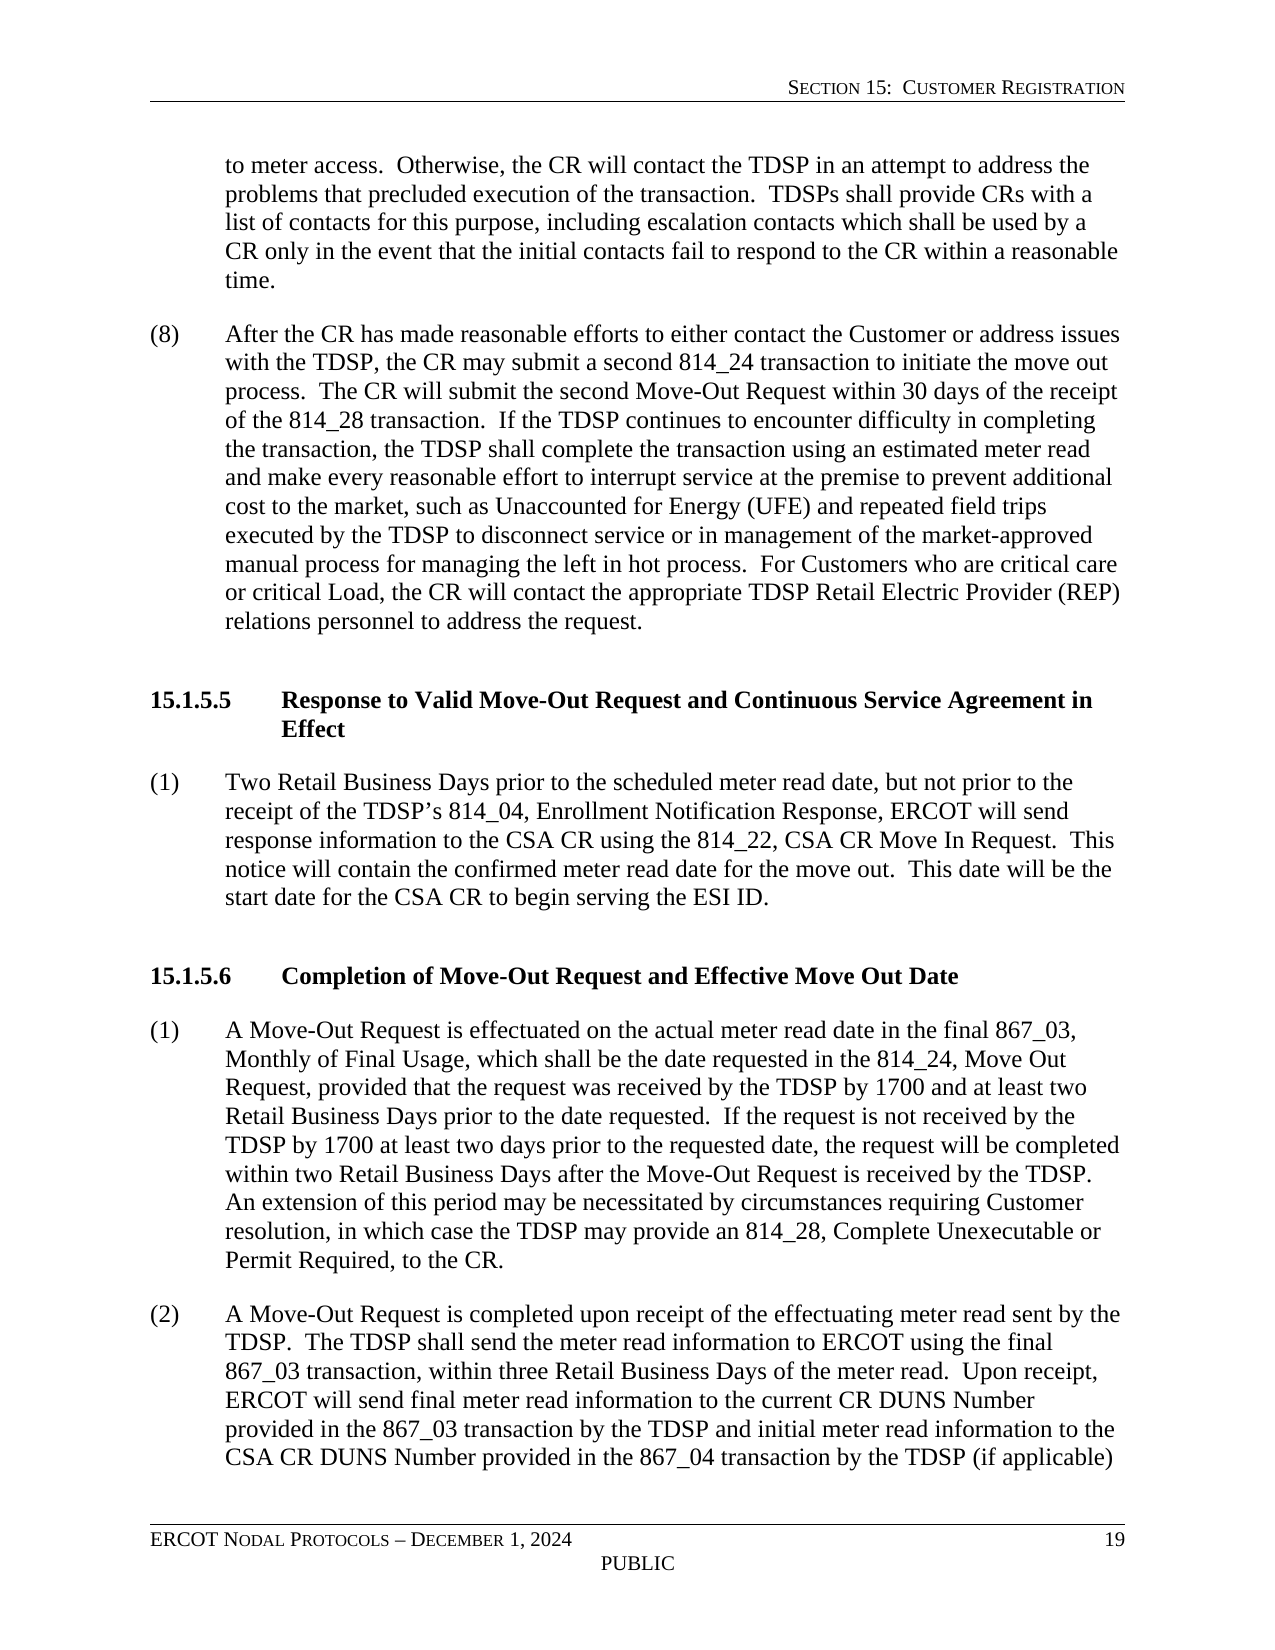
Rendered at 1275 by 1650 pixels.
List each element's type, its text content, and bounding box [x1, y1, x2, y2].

text 15.1.5.5 Response to Valid Move-Out Request and Continuous Service Agreement in Effect [150, 685, 1125, 742]
text 15.1.5.6 Completion of Move-Out Request and Effective Move Out Date [150, 961, 1125, 990]
text (1) A Move-Out Request is effectuated on the actual meter read date in the final 867_03, Monthly of Final Usage, which shall be the date requested in the 814_24, Move Out Request, provided that the request was received by the TDSP by 1700 and at least two Retail Business Days prior to the date requested. If the request is not received by the TDSP by 1700 at least two days prior to the requested date, the request will be completed within two Retail Business Days after the Move-Out Request is received by the TDSP. An extension of this period may be necessitated by circumstances requiring Customer resolution, in which case the TDSP may provide an 814_28, Complete Unexecutable or Permit Required, to the CR. [150, 1015, 1125, 1274]
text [150, 150, 1125, 294]
text (8) After the CR has made reasonable efforts to either contact the Customer or address issues with the TDSP, the CR may submit a second 814_24 transaction to initiate the move out process. The CR will submit the second Move-Out Request within 30 days of the receipt of the 814_28 transaction. If the TDSP continues to encounter difficulty in completing the transaction, the TDSP shall complete the transaction using an estimated meter read and make every reasonable effort to interrupt service at the premise to prevent additional cost to the market, such as Unaccounted for Energy (UFE) and repeated field trips executed by the TDSP to disconnect service or in management of the market-approved manual process for managing the left in hot process. For Customers who are critical care or critical Load, the CR will contact the appropriate TDSP Retail Electric Provider (REP) relations personnel to address the request. [150, 319, 1125, 635]
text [150, 1299, 1125, 1471]
text (1) Two Retail Business Days prior to the scheduled meter read date, but not prior to the receipt of the TDSP’s 814_04, Enrollment Notification Response, ERCOT will send response information to the CSA CR using the 814_22, CSA CR Move In Request. This notice will contain the confirmed meter read date for the move out. This date will be the start date for the CSA CR to begin serving the ESI ID. [150, 767, 1125, 911]
